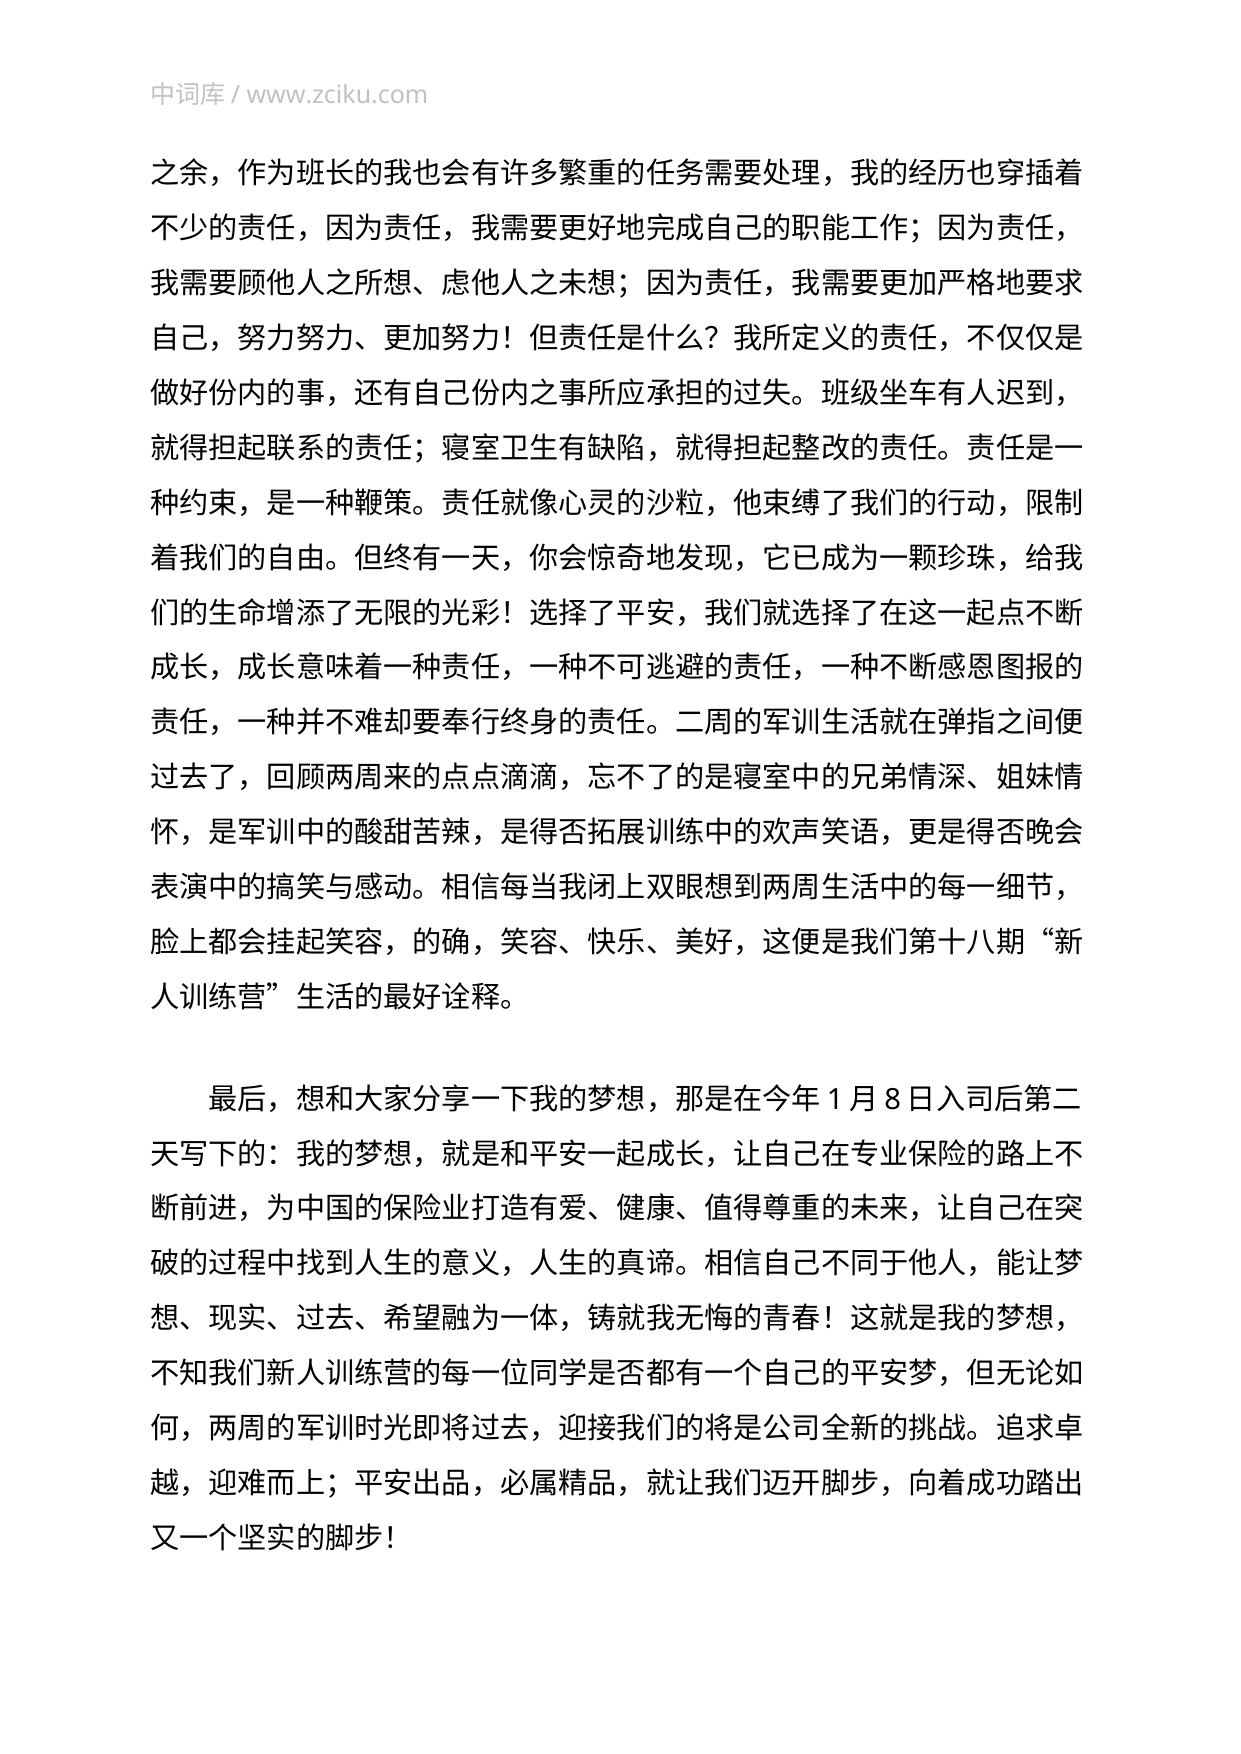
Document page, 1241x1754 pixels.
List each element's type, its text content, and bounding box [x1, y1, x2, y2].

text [150, 150, 1090, 1016]
text 最后，想和大家分享一下我的梦想，那是在今年1月8日入司后第二天写下的：我的梦想，就是和平安一起成长，让自己在专业保险的路上不断前进，为中国的保险业打造有爱、健康、值得尊重的未来，让自己在突破的过程中找到人生的意义，人生的真谛。相信自己不同于他人，能让梦想、现实、过去、希望融为一体，铸就我无悔的青春！这就是我的梦想，不知我们新人训练营的每一位同学是否都有一个自己的平安梦，但无论如何，两周的军训时光即将过去，迎接我们的将是公司全新的挑战。追求卓越，迎难而上；平安出品，必属精品，就让我们迈开脚步，向着成功踏出又一个坚实的脚步！ [150, 1075, 1090, 1557]
